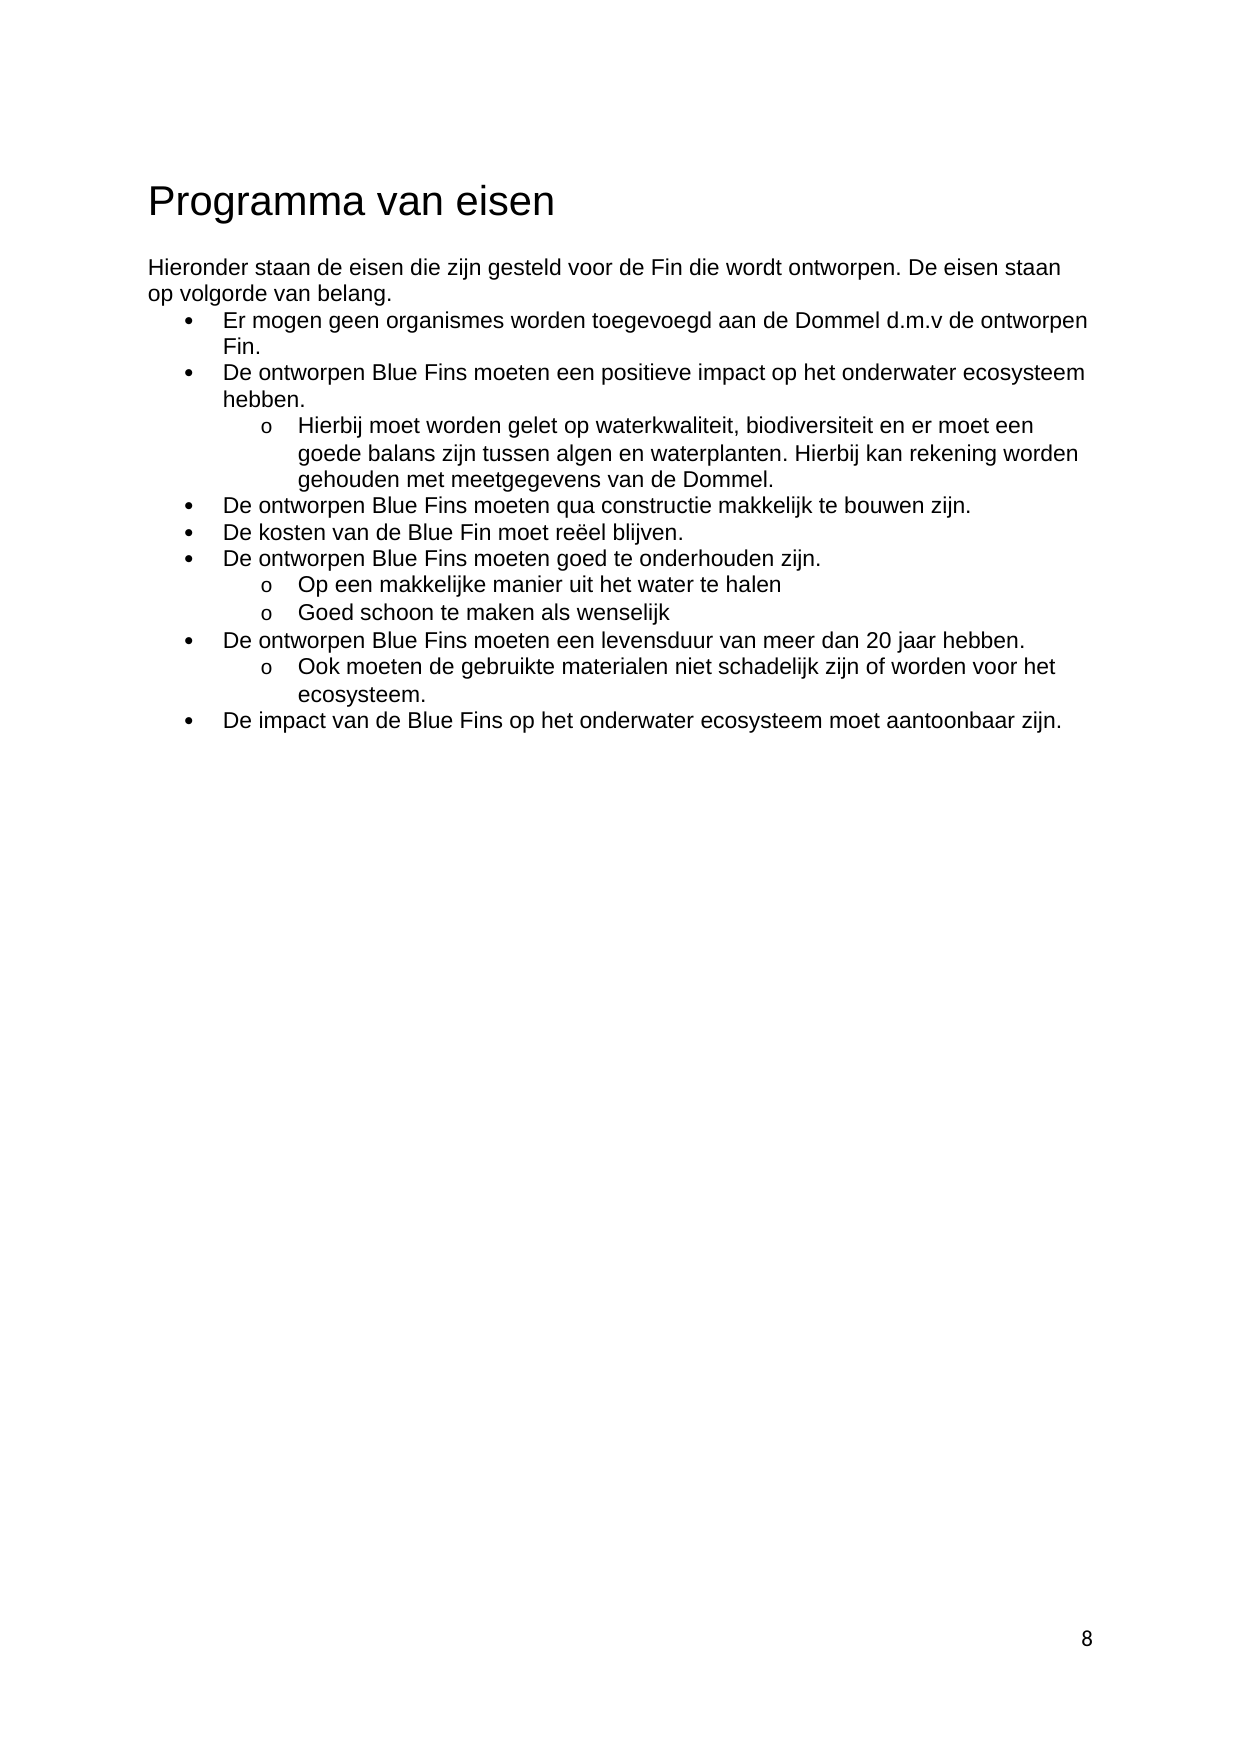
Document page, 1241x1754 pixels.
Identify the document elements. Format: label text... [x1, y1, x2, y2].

list Ook moeten de gebruikte materialen niet schadelijk zijn of worden voor het ecosysteem. [260, 653, 1093, 707]
list De ontworpen Blue Fins moeten goed te onderhouden zijn. [185, 545, 1093, 571]
list Er mogen geen organismes worden toegevoegd aan de Dommel d.m.v de ontworpen Fin. [185, 307, 1093, 359]
list De kosten van de Blue Fin moet reëel blijven. [185, 519, 1093, 545]
list De ontworpen Blue Fins moeten een levensduur van meer dan 20 jaar hebben. [185, 627, 1093, 653]
list Goed schoon te maken als wenselijk [260, 599, 1093, 627]
list De impact van de Blue Fins op het onderwater ecosysteem moet aantoonbaar zijn. [185, 707, 1093, 734]
text Hieronder staan de eisen die zijn gesteld voor de Fin die wordt ontworpen. De eisen staan op volgorde van belang. [148, 254, 1093, 307]
list De ontworpen Blue Fins moeten qua constructie makkelijk te bouwen zijn. [185, 492, 1093, 519]
list Hierbij moet worden gelet op waterkwaliteit, biodiversiteit en er moet een goede balans zijn tussen algen en waterplanten. Hierbij kan rekening worden gehouden met meetgegevens van de Dommel. [260, 412, 1093, 492]
list De ontworpen Blue Fins moeten een positieve impact op het onderwater ecosysteem hebben. [185, 359, 1093, 412]
list Op een makkelijke manier uit het water te halen [260, 571, 1093, 599]
subtitle Programma van eisen [148, 177, 1093, 225]
